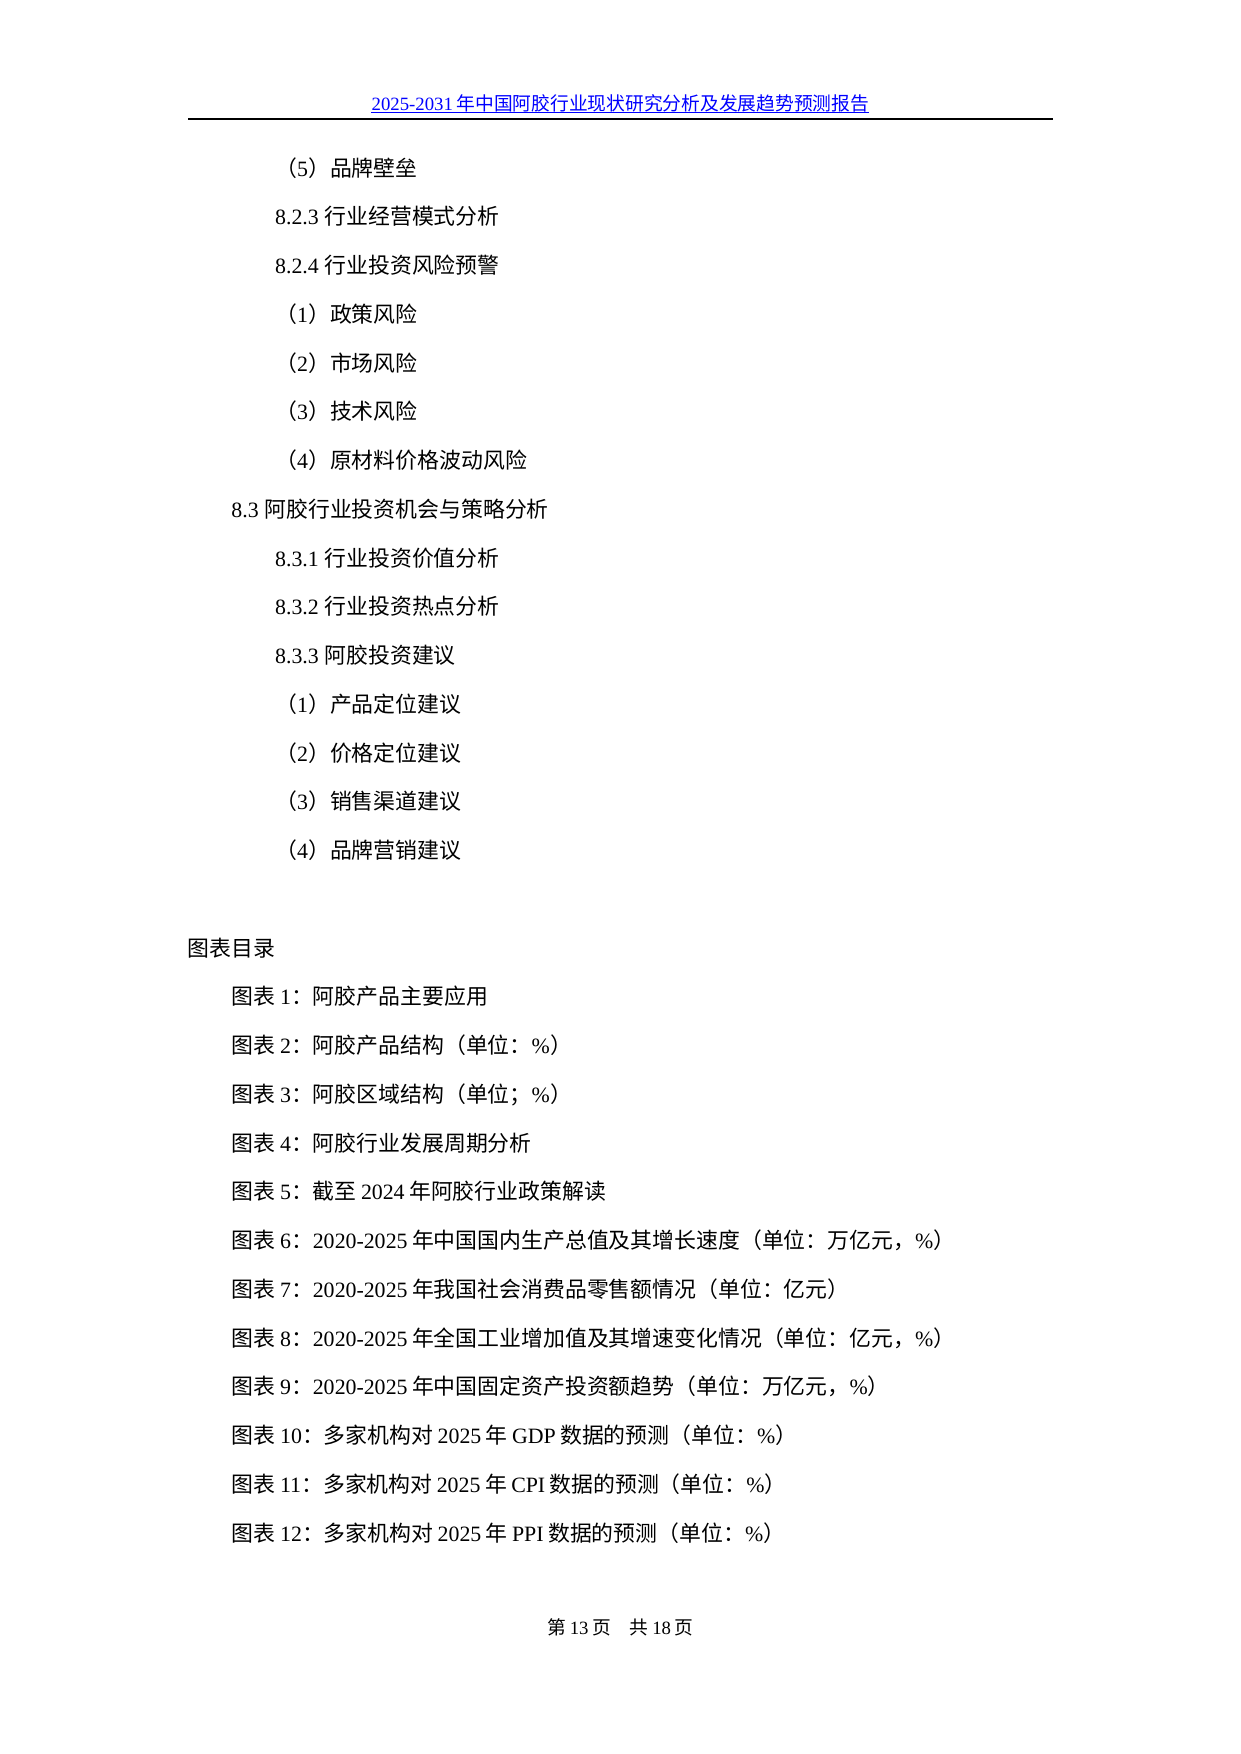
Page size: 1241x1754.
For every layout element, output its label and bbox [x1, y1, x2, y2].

text [187, 150, 1053, 1548]
